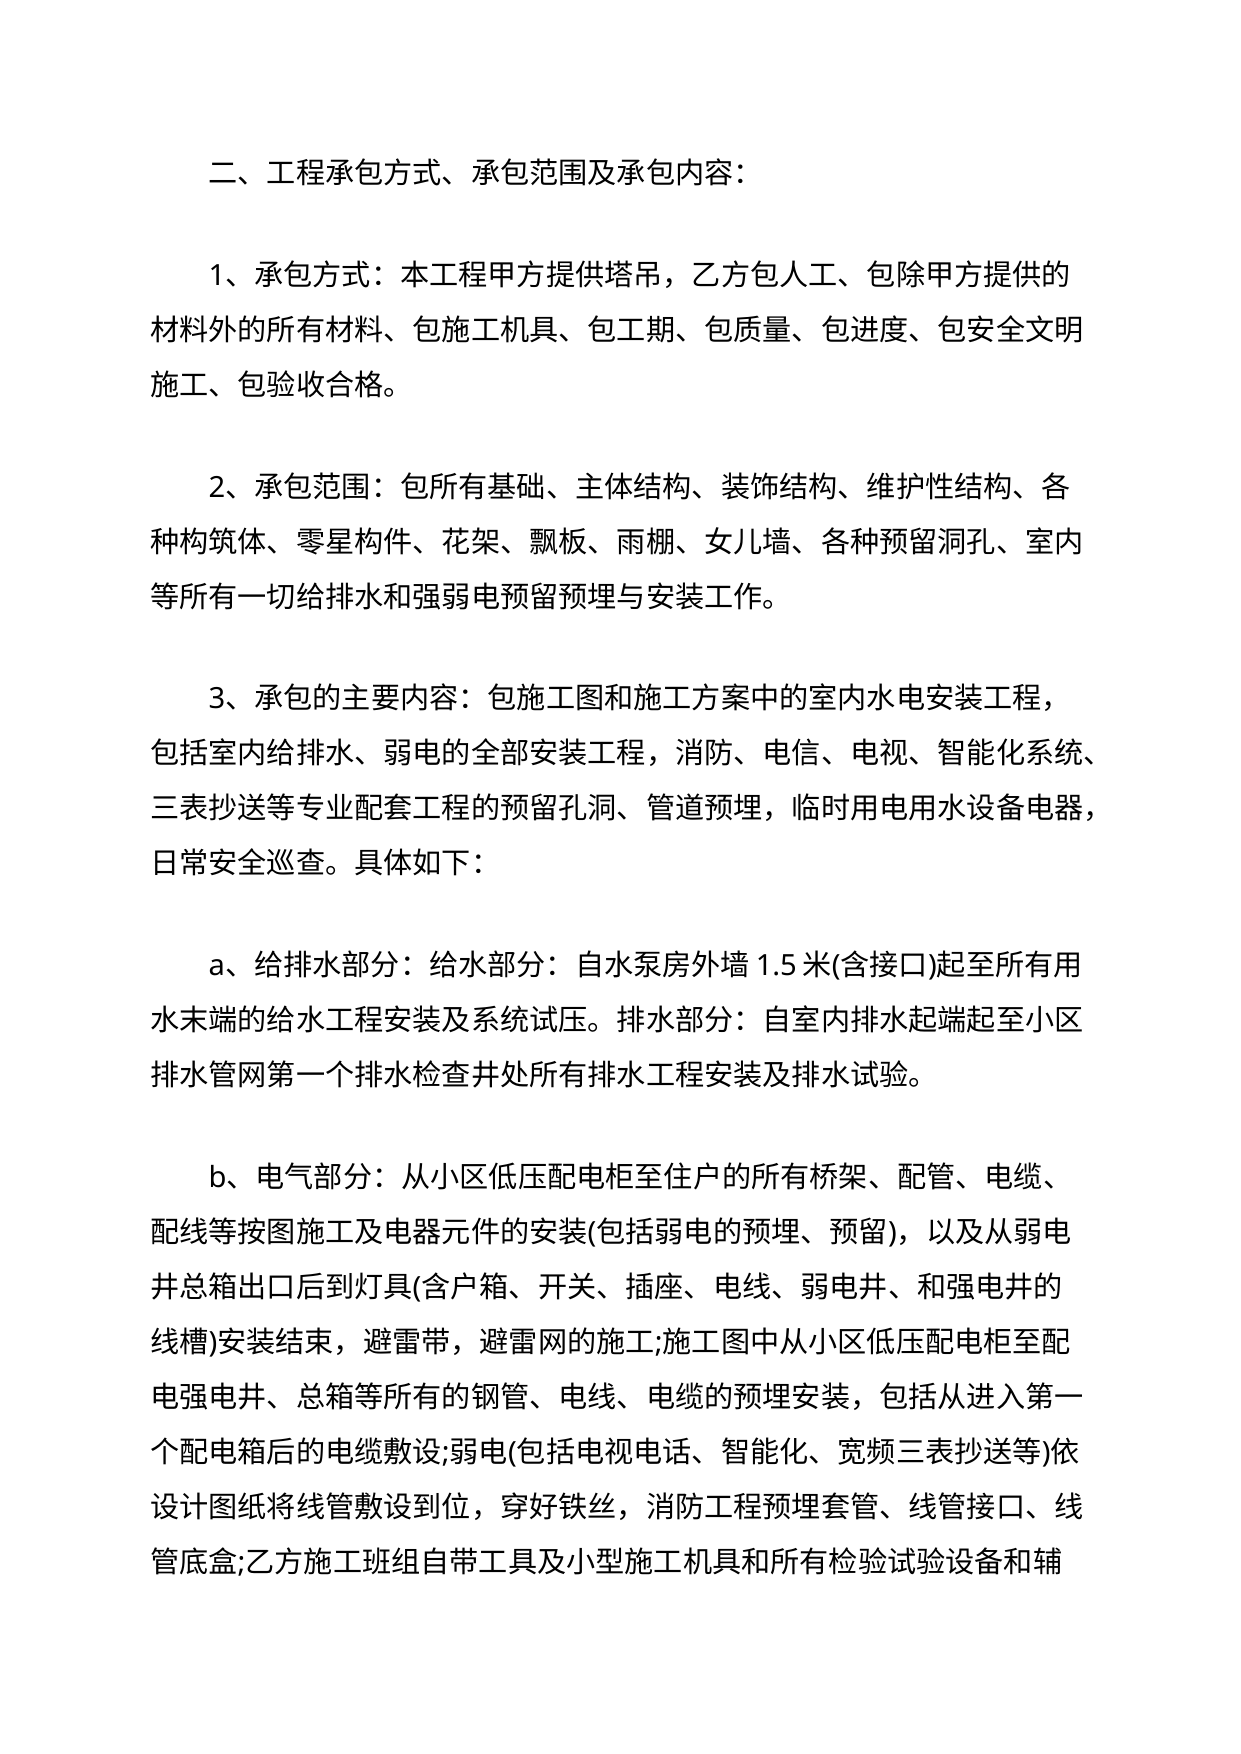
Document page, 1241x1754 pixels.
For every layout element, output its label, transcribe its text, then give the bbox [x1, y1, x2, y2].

text 1、承包方式：本工程甲方提供塔吊，乙方包人工、包除甲方提供的材料外的所有材料、包施工机具、包工期、包质量、包进度、包安全文明施工、包验收合格。 [150, 252, 1090, 404]
text a、给排水部分：给水部分：自水泵房外墙1.5米(含接口)起至所有用水末端的给水工程安装及系统试压。排水部分：自室内排水起端起至小区排水管网第一个排水检查井处所有排水工程安装及排水试验。 [150, 942, 1090, 1094]
text 二、工程承包方式、承包范围及承包内容： [150, 150, 1090, 192]
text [150, 1153, 1090, 1581]
text 2、承包范围：包所有基础、主体结构、装饰结构、维护性结构、各种构筑体、零星构件、花架、飘板、雨棚、女儿墙、各种预留洞孔、室内等所有一切给排水和强弱电预留预埋与安装工作。 [150, 463, 1090, 616]
text 3、承包的主要内容：包施工图和施工方案中的室内水电安装工程，包括室内给排水、弱电的全部安装工程，消防、电信、电视、智能化系统、三表抄送等专业配套工程的预留孔洞、管道预埋，临时用电用水设备电器，日常安全巡查。具体如下： [150, 675, 1090, 882]
